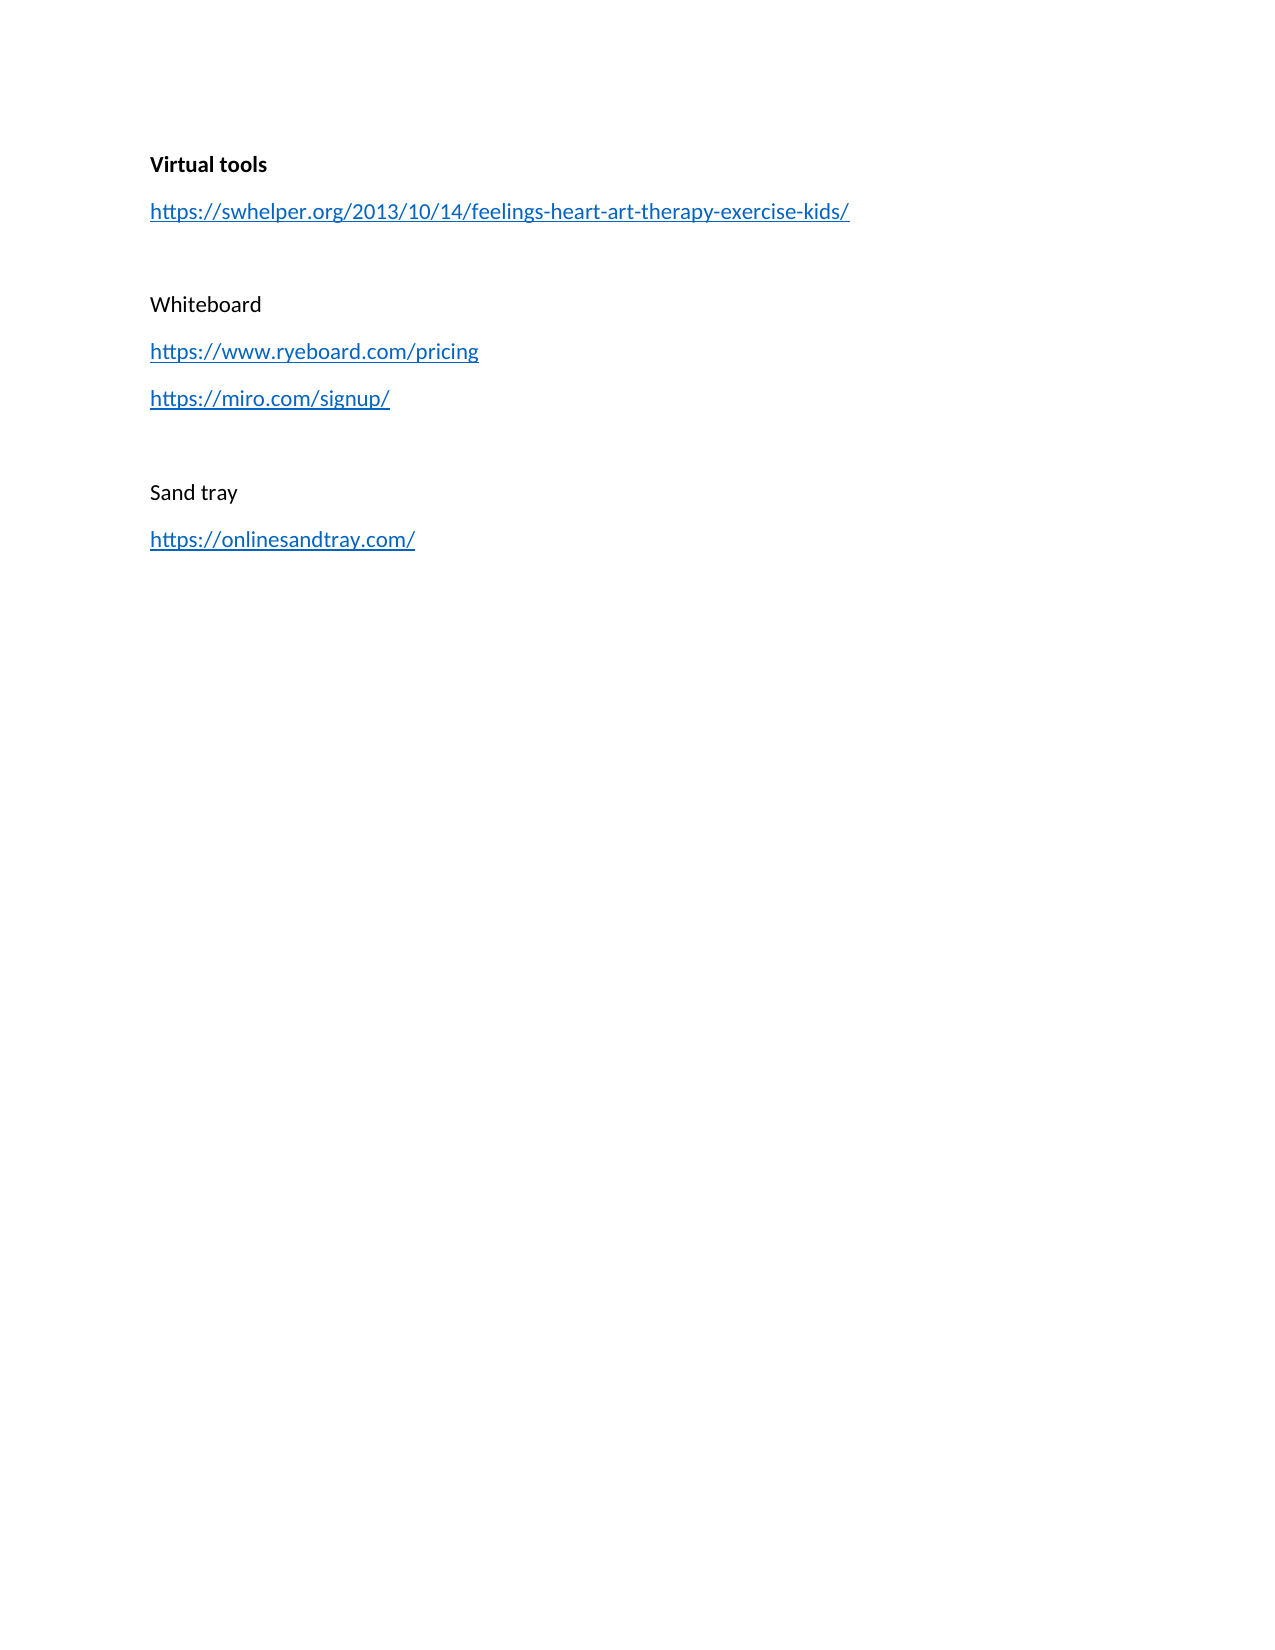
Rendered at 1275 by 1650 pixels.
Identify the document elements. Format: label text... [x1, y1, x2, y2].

text https://www.ryeboard.com/pricing [150, 337, 1125, 366]
text https://swhelper.org/2013/10/14/feelings-heart-art-therapy-exercise-kids/ [150, 197, 1125, 225]
text Virtual tools [150, 150, 1125, 178]
text Whiteboard [150, 291, 1125, 319]
text https://miro.com/signup/ [150, 384, 1125, 412]
text Sand tray [150, 478, 1125, 506]
text https://onlinesandtray.com/ [150, 525, 1125, 553]
